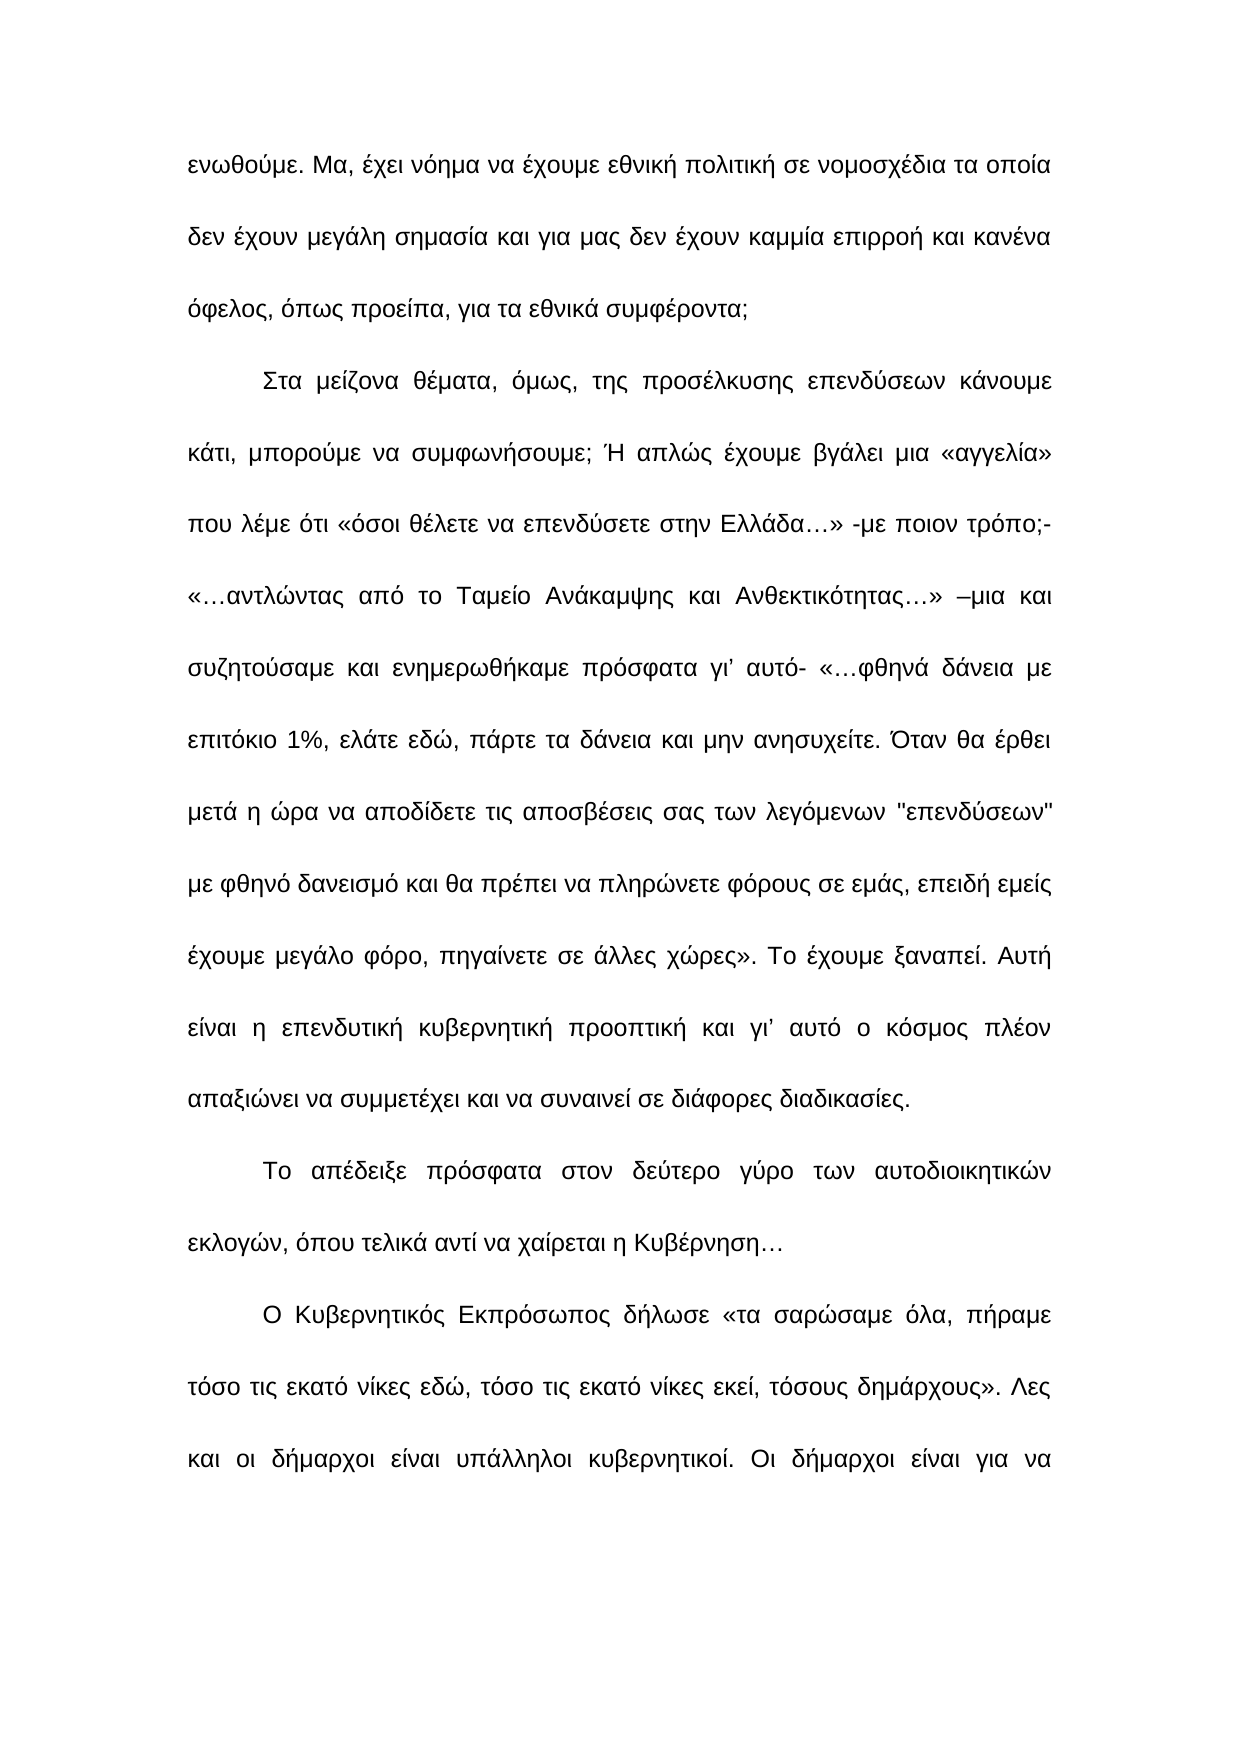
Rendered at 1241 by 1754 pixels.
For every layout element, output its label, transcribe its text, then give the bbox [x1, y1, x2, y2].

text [187, 150, 1053, 322]
text Στα μείζονα θέματα, όμως, της προσέλκυσης επενδύσεων κάνουμε κάτι, μπορούμε να συμφωνήσουμε; Ή απλώς έχουμε βγάλει μια «αγγελία» που λέμε ότι «όσοι θέλετε να επενδύσετε στην Ελλάδα…» -με ποιον τρόπο;- «…αντλώντας από το Ταμείο Ανάκαμψης και Ανθεκτικότητας…» –μια και συζητούσαμε και ενημερωθήκαμε πρόσφατα γι’ αυτό- «…φθηνά δάνεια με επιτόκιο 1%, ελάτε εδώ, πάρτε τα δάνεια και μην ανησυχείτε. Όταν θα έρθει μετά η ώρα να αποδίδετε τις αποσβέσεις σας των λεγόμενων ʺεπενδύσεωνʺ με φθηνό δανεισμό και θα πρέπει να πληρώνετε φόρους σε εμάς, επειδή εμείς έχουμε μεγάλο φόρο, πηγαίνετε σε άλλες χώρες». Το έχουμε ξαναπεί. Αυτή είναι η επενδυτική κυβερνητική προοπτική και γι’ αυτό ο κόσμος πλέον απαξιώνει να συμμετέχει και να συναινεί σε διάφορες διαδικασίες. [187, 366, 1053, 1113]
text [187, 1300, 1053, 1472]
text Το απέδειξε πρόσφατα στον δεύτερο γύρο των αυτοδιοικητικών εκλογών, όπου τελικά αντί να χαίρεται η Κυβέρνηση… [187, 1156, 1053, 1257]
